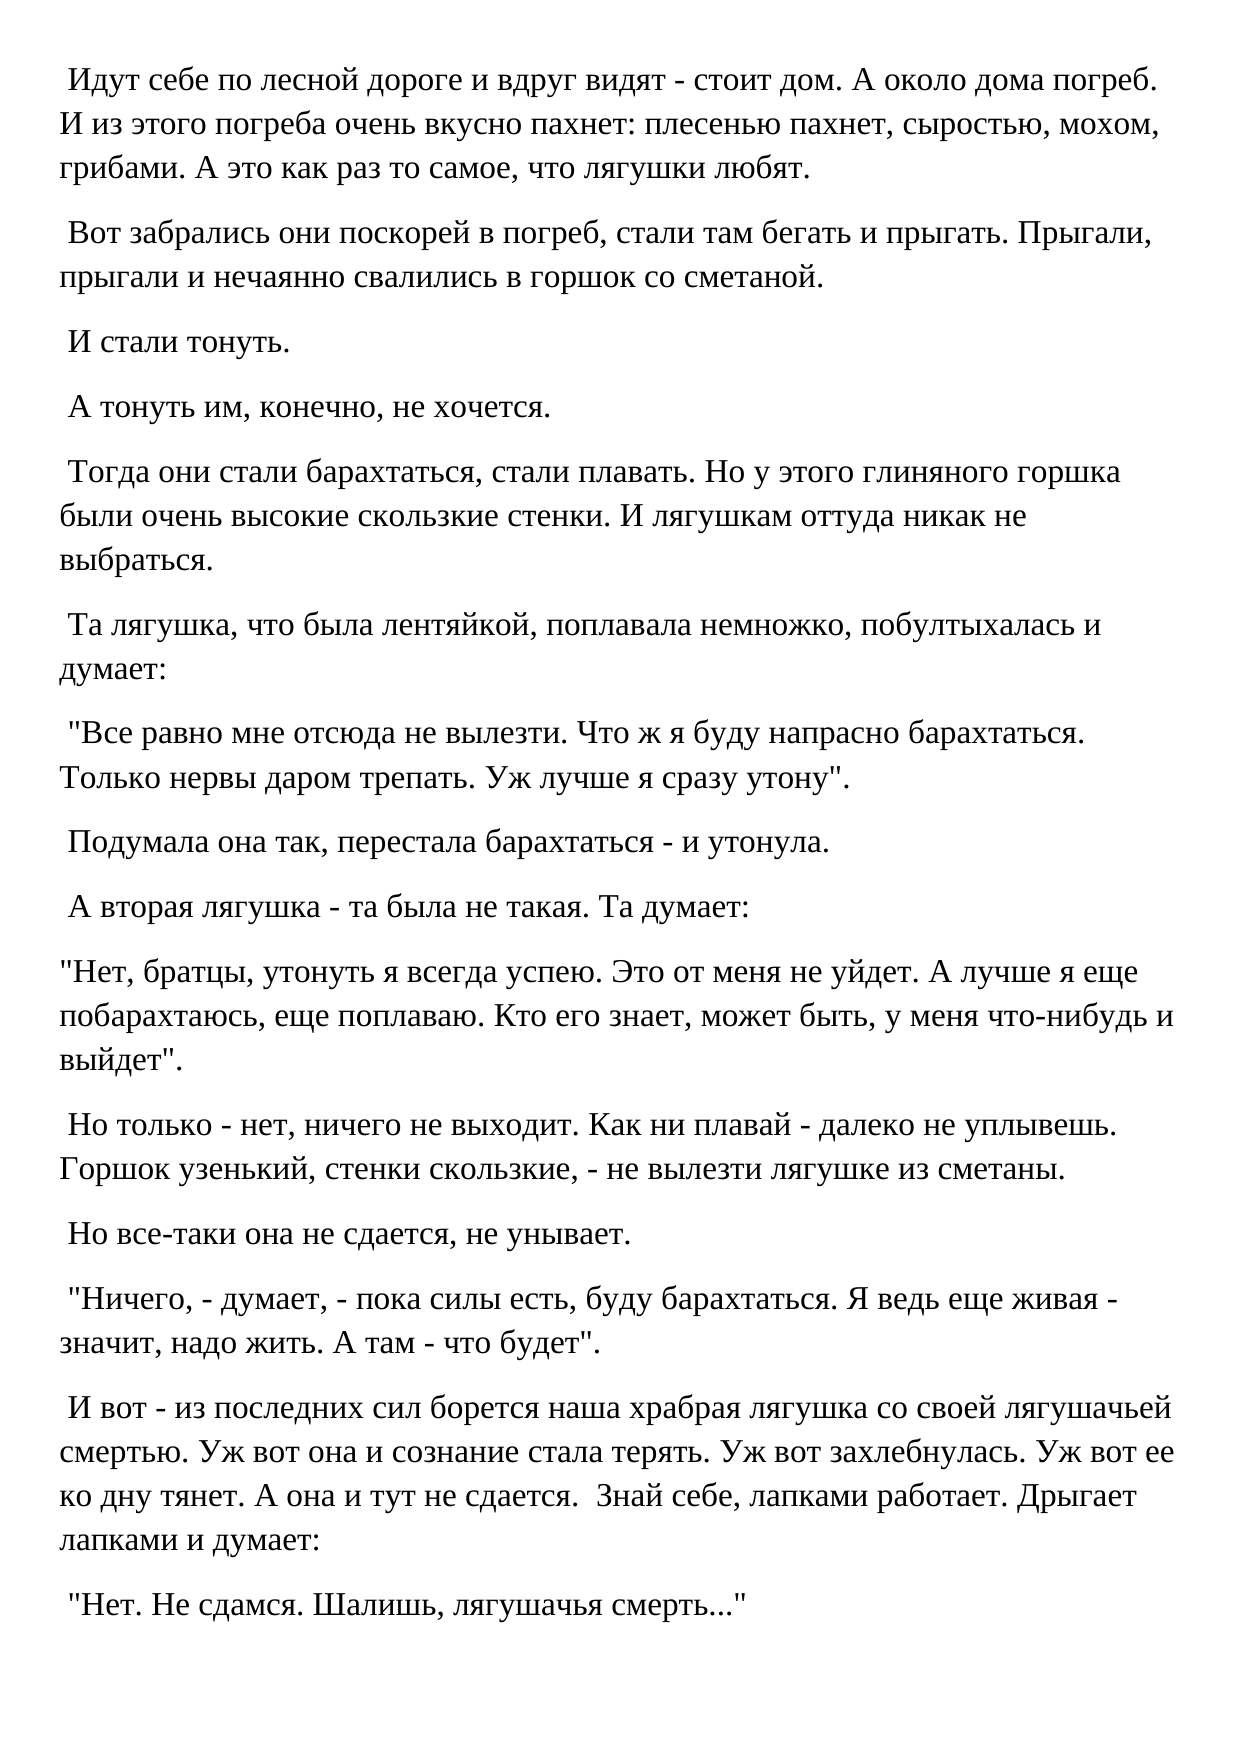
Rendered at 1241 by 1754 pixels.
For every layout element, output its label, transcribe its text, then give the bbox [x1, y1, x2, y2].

text "Нет, братцы, утонуть я всегда успею. Это от меня не уйдет. А лучше я еще побарахтаюсь, еще поплаваю. Кто его знает, может быть, у меня что-нибудь и выйдет". [59, 952, 1181, 1078]
text А вторая лягушка - та была не такая. Та думает: [59, 887, 1181, 925]
text Та лягушка, что была лентяйкой, поплавала немножко, побултыхалась и думает: [59, 604, 1181, 686]
text "Все равно мне отсюда не вылезти. Что ж я буду напрасно барахтаться. Только нервы даром трепать. Уж лучше я сразу утону". [59, 713, 1181, 795]
text А тонуть им, конечно, не хочется. [59, 386, 1181, 424]
text Но все-таки она не сдается, не унывает. [59, 1213, 1181, 1252]
text Вот забрались они поскорей в погреб, стали там бегать и прыгать. Прыгали, прыгали и нечаянно свалились в горшок со сметаной. [59, 212, 1181, 294]
text "Нет. Не сдамся. Шалишь, лягушачья смерть..." [59, 1584, 1181, 1623]
text Подумала она так, перестала барахтаться - и утонула. [59, 822, 1181, 860]
text И стали тонуть. [59, 321, 1181, 359]
text Идут себе по лесной дороге и вдруг видят - стоит дом. А около дома погреб. И из этого погреба очень вкусно пахнет: плесенью пахнет, сыростью, мохом, грибами. А это как раз то самое, что лягушки любят. [59, 59, 1181, 186]
text Но только - нет, ничего не выходит. Как ни плавай - далеко не уплывешь. Горшок узенький, стенки скользкие, - не вылезти лягушке из сметаны. [59, 1104, 1181, 1187]
text Тогда они стали барахтаться, стали плавать. Но у этого глиняного горшка были очень высокие скользкие стенки. И лягушкам оттуда никак не выбраться. [59, 451, 1181, 577]
text "Ничего, - думает, - пока силы есть, буду барахтаться. Я ведь еще живая - значит, надо жить. А там - что будет". [59, 1278, 1181, 1361]
text И вот - из последних сил борется наша храбрая лягушка со своей лягушачьей смертью. Уж вот она и сознание стала терять. Уж вот захлебнулась. Уж вот ее ко дну тянет. А она и тут не сдается. Знай себе, лапками работает. Дрыгает лапками и думает: [59, 1387, 1181, 1558]
